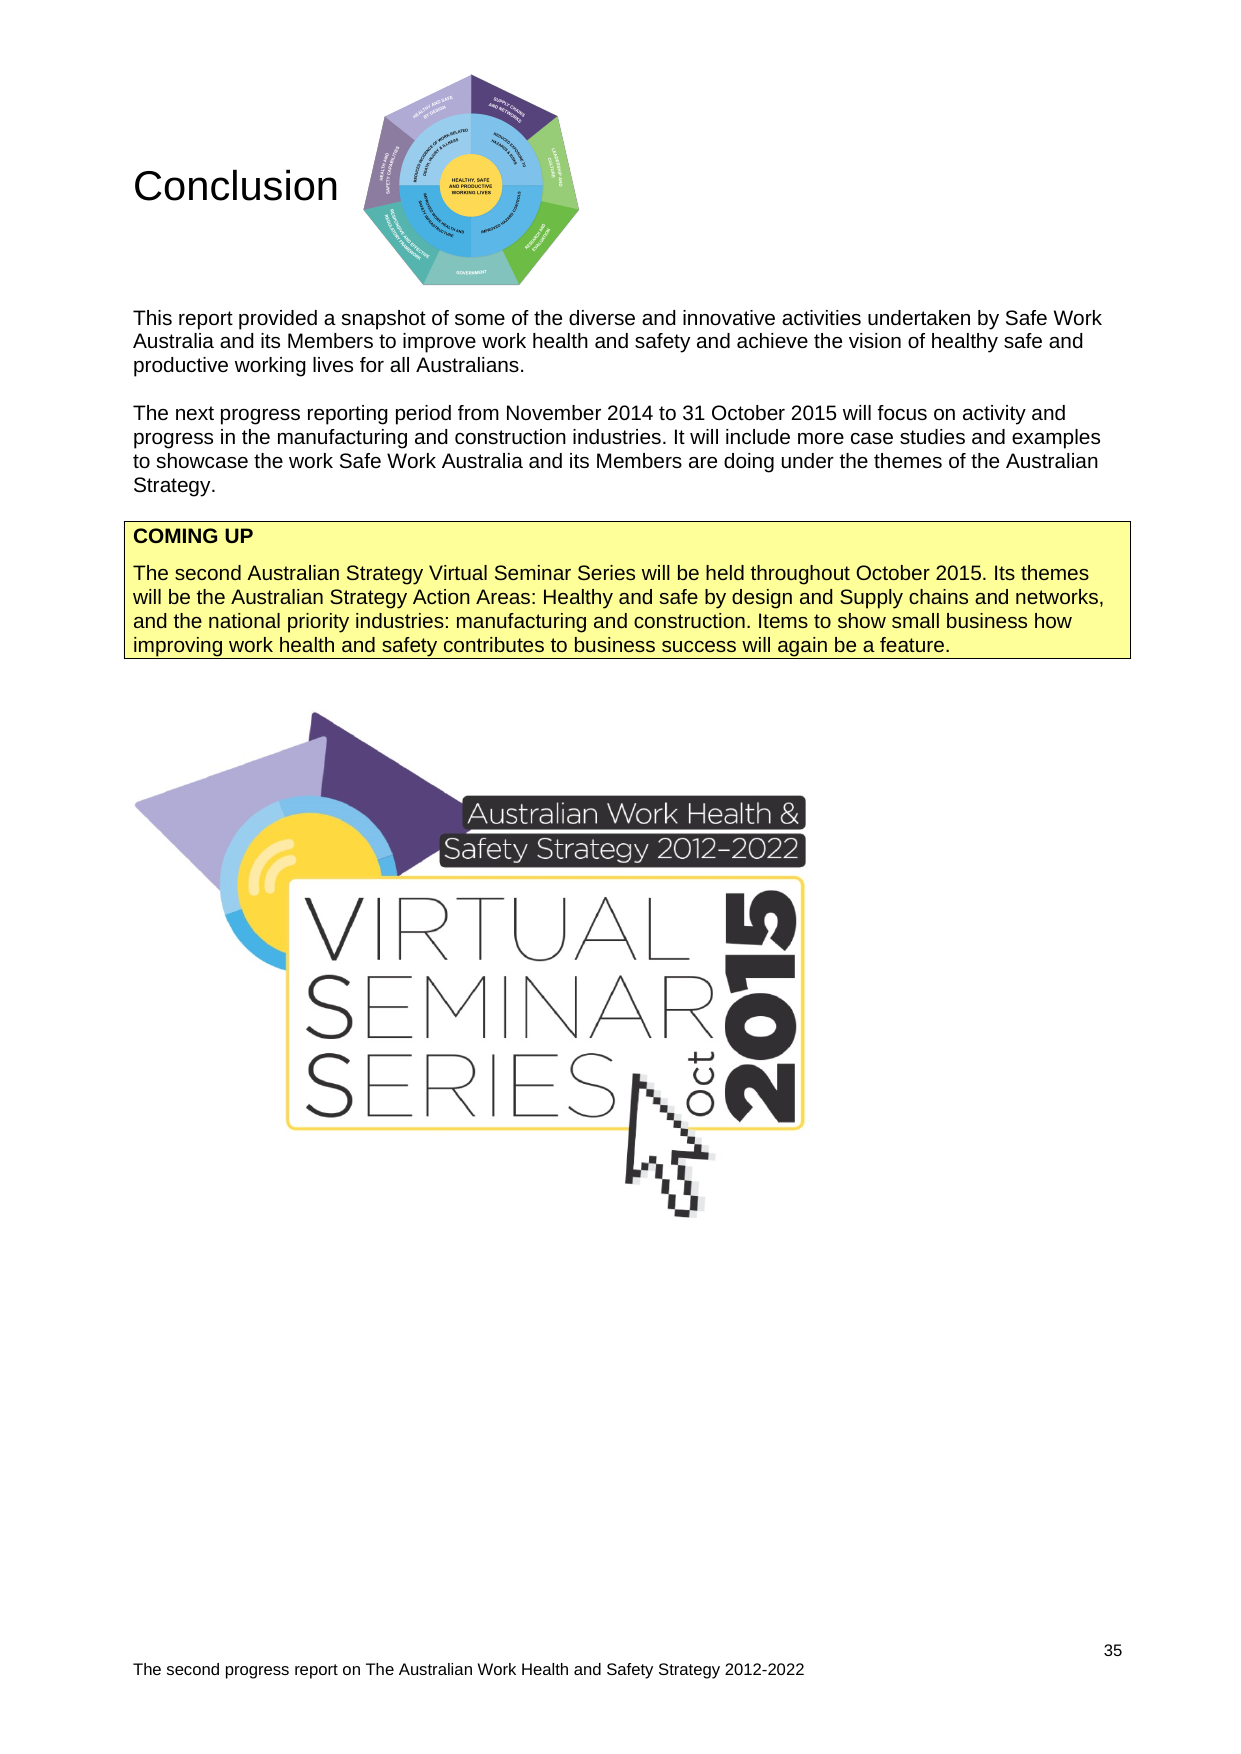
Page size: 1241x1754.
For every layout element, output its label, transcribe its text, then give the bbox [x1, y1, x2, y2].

picture [362, 73, 581, 287]
picture [132, 709, 844, 1218]
text COMING UP [125, 522, 1130, 548]
text The second Australian Strategy Virtual Seminar Series will be held throughout October 2015. Its themes will be the Australian Strategy Action Areas: Healthy and safe by design and Supply chains and networks, and the national priority industries: manufacturing and construction. Items to show small business how improving work health and safety contributes to business success will again be a feature. [125, 557, 1130, 658]
text The next progress reporting period from November 2014 to 31 October 2015 will focus on activity and progress in the manufacturing and construction industries. It will include more case studies and examples to showcase the work Safe Work Australia and its Members are doing under the themes of the Australian Strategy. [133, 401, 1122, 497]
text This report provided a snapshot of some of the diverse and innovative activities undertaken by Safe Work Australia and its Members to improve work health and safety and achieve the vision of healthy safe and productive working lives for all Australians. [133, 305, 1122, 377]
text Conclusion [133, 74, 1122, 296]
